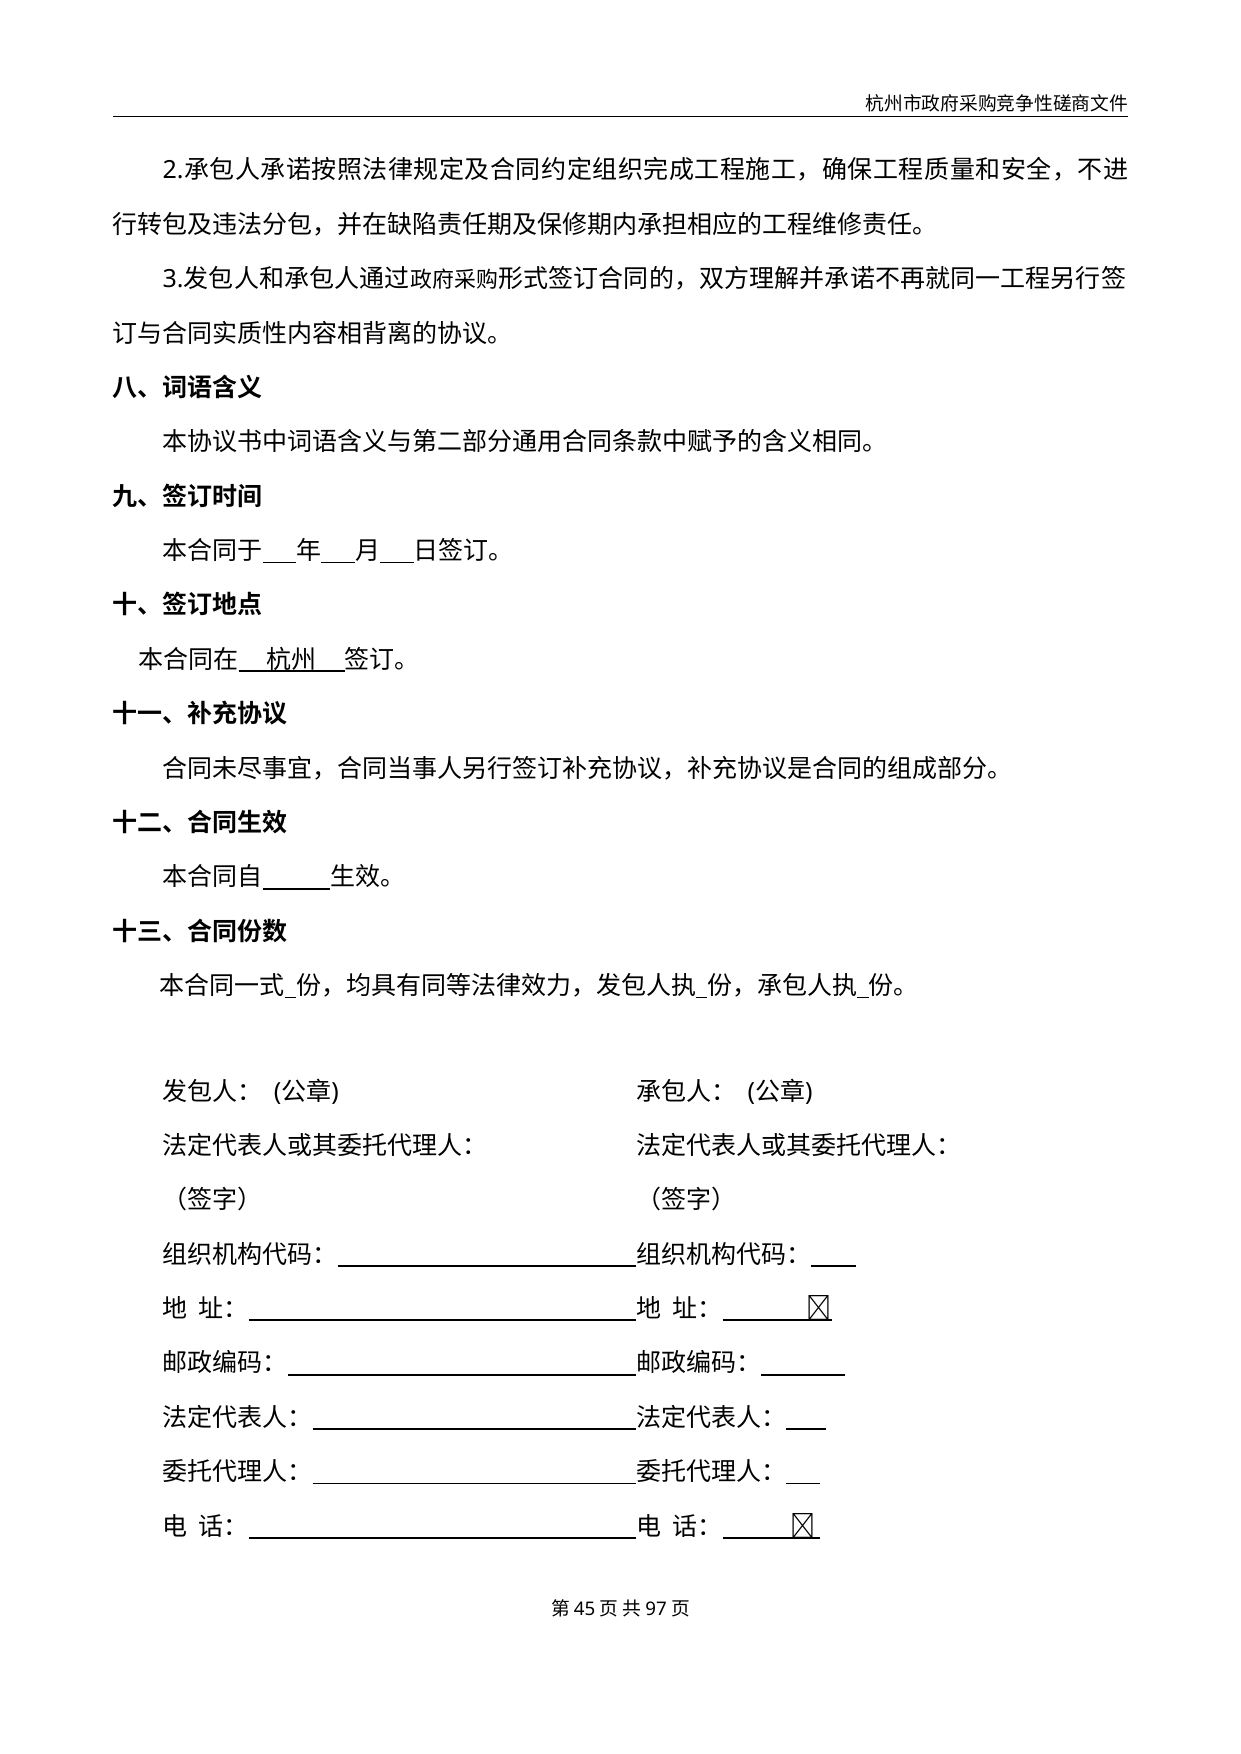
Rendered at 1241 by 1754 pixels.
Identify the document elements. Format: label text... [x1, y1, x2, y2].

text 本合同自 生效。 [112, 857, 1128, 893]
text 八、词语含义 [112, 367, 1128, 404]
text 本合同一式 份，均具有同等法律效力，发包人执 份，承包人执 份。 [134, 966, 1128, 1002]
text 十、签订地点 [112, 585, 1128, 621]
text 邮政编码： 邮政编码： [112, 1343, 1128, 1379]
text 九、签订时间 [112, 476, 1128, 512]
text 3.发包人和承包人通过政府采购形式签订合同的，双方理解并承诺不再就同一工程另行签订与合同实质性内容相背离的协议。 [112, 259, 1128, 349]
text 组织机构代码： 组织机构代码： [112, 1234, 1128, 1270]
text （签字） （签字） [112, 1180, 1128, 1216]
text 电 话： 电 话：  [112, 1506, 1128, 1542]
text 合同未尽事宜，合同当事人另行签订补充协议，补充协议是合同的组成部分。 [112, 748, 1128, 784]
text 十一、补充协议 [112, 694, 1128, 730]
text 法定代表人或其委托代理人： 法定代表人或其委托代理人： [112, 1125, 1128, 1162]
text 十三、合同份数 [112, 911, 1128, 947]
text 发包人： (公章) 承包人： (公章) [112, 1071, 1128, 1107]
text 法定代表人： 法定代表人： [112, 1397, 1128, 1433]
text 委托代理人： 委托代理人： [112, 1452, 1128, 1488]
text 2.承包人承诺按照法律规定及合同约定组织完成工程施工，确保工程质量和安全，不进行转包及违法分包，并在缺陷责任期及保修期内承担相应的工程维修责任。 [112, 150, 1128, 241]
text 本合同在 杭州 签订。 [112, 639, 1128, 676]
text 本合同于 年 月 日签订。 [112, 531, 1128, 567]
text 本协议书中词语含义与第二部分通用合同条款中赋予的含义相同。 [112, 422, 1128, 458]
text 地 址： 地 址：  [112, 1288, 1128, 1325]
text 十二、合同生效 [112, 802, 1128, 839]
